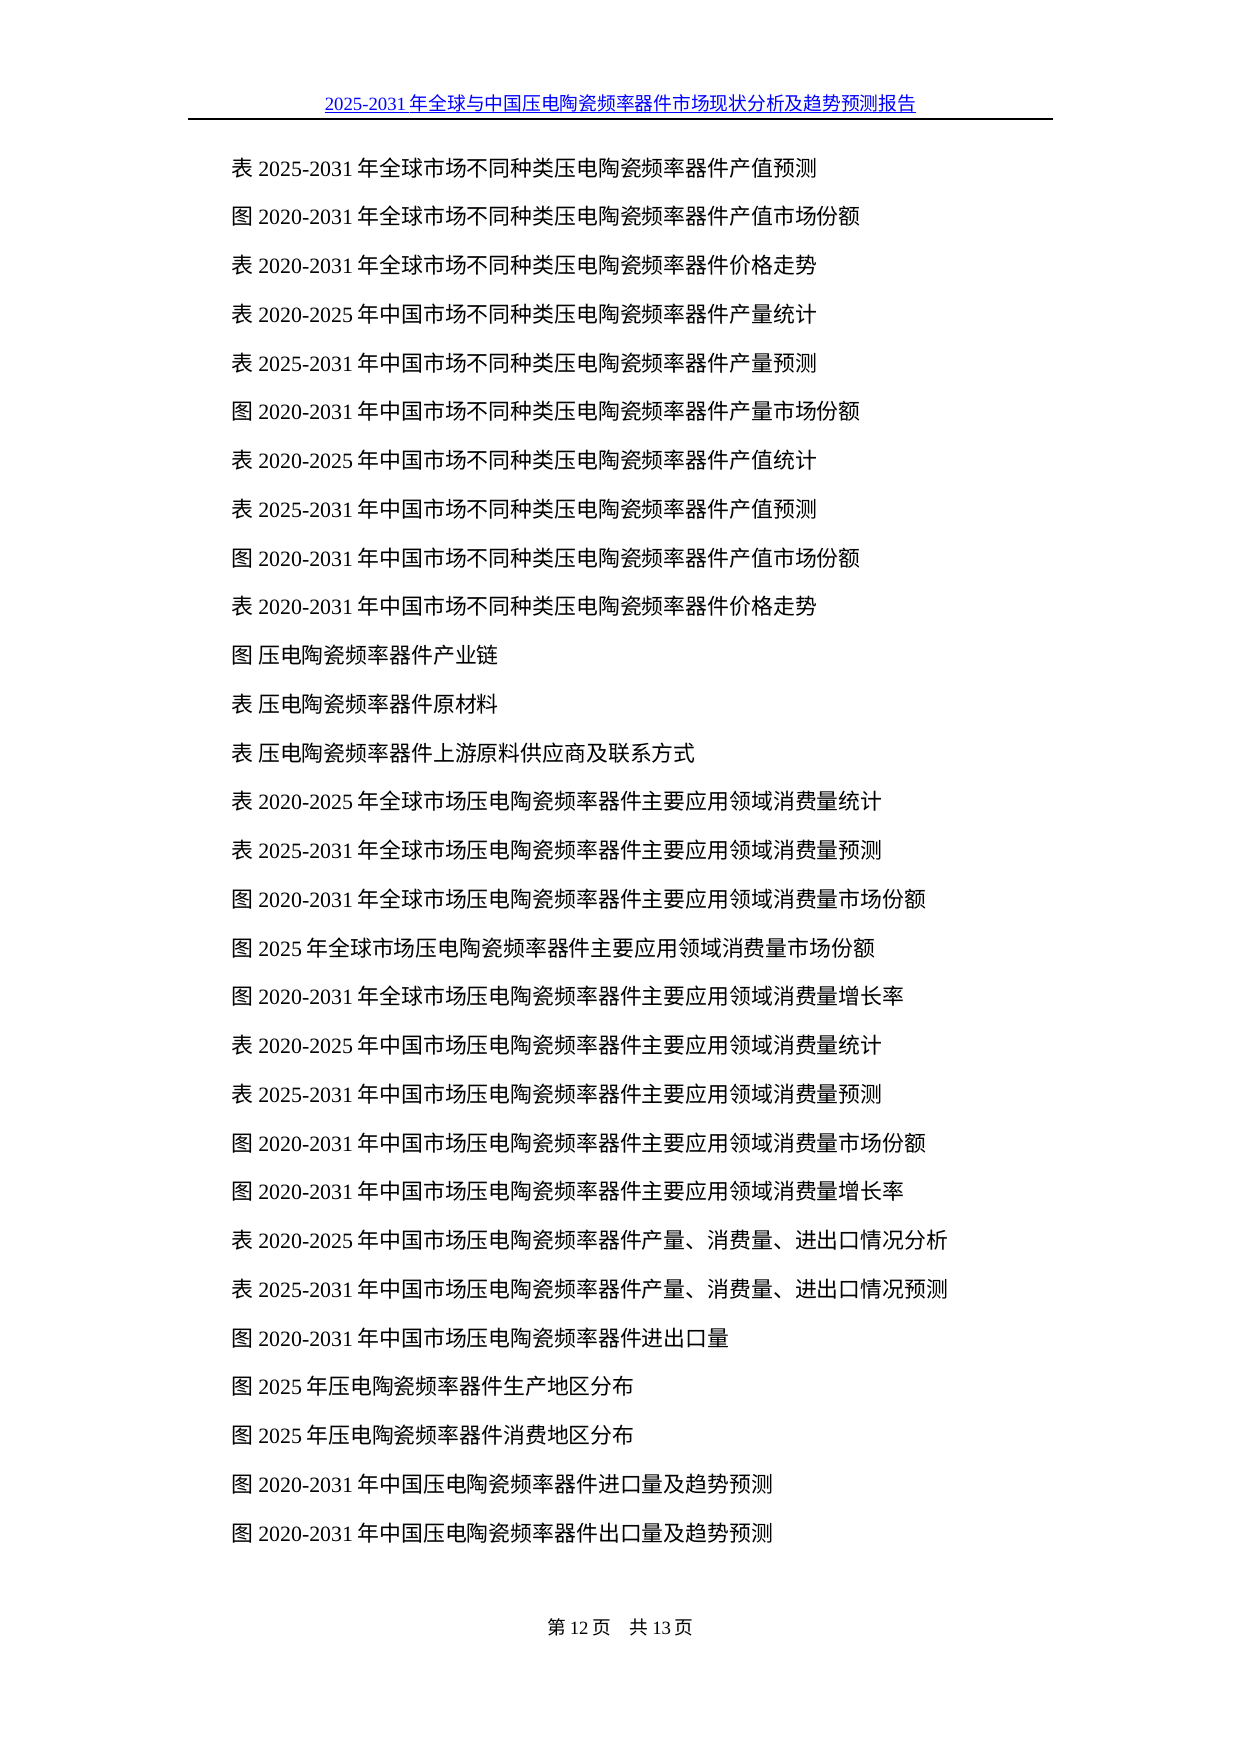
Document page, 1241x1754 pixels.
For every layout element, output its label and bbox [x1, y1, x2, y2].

text [187, 150, 1053, 1548]
